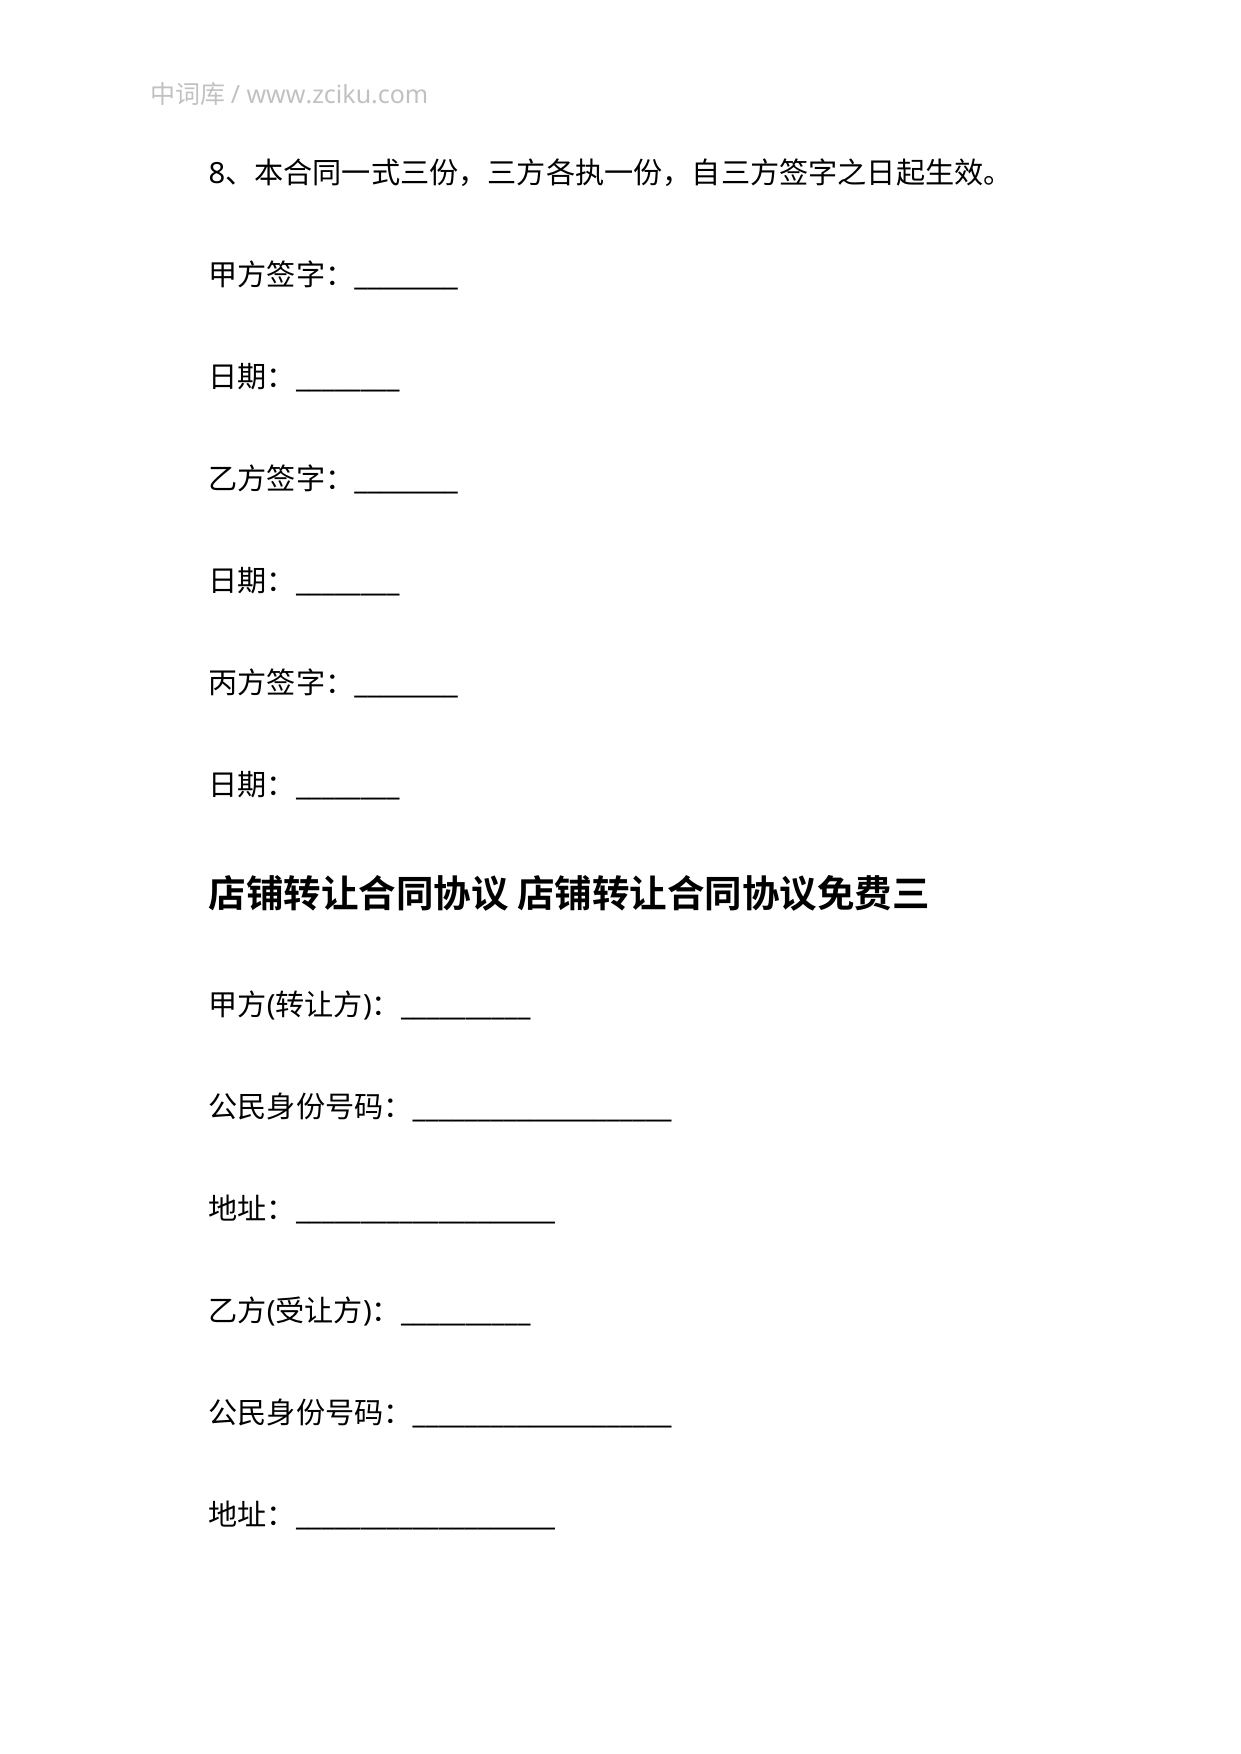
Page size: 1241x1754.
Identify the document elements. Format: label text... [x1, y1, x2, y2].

text 甲方(转让方)：__________ [150, 981, 1090, 1024]
text 公民身份号码：____________________ [150, 1389, 1090, 1432]
text 甲方签字：________ [150, 252, 1090, 294]
text 公民身份号码：____________________ [150, 1083, 1090, 1126]
text 地址：____________________ [150, 1491, 1090, 1533]
text 丙方签字：________ [150, 660, 1090, 702]
text 日期：________ [150, 354, 1090, 396]
text 乙方签字：________ [150, 456, 1090, 498]
text 地址：____________________ [150, 1185, 1090, 1228]
text 8、本合同一式三份，三方各执一份，自三方签字之日起生效。 [150, 150, 1090, 192]
text 日期：________ [150, 558, 1090, 600]
text 日期：________ [150, 762, 1090, 804]
text 乙方(受让方)：__________ [150, 1287, 1090, 1329]
text 店铺转让合同协议 店铺转让合同协议免费三 [150, 864, 1090, 918]
